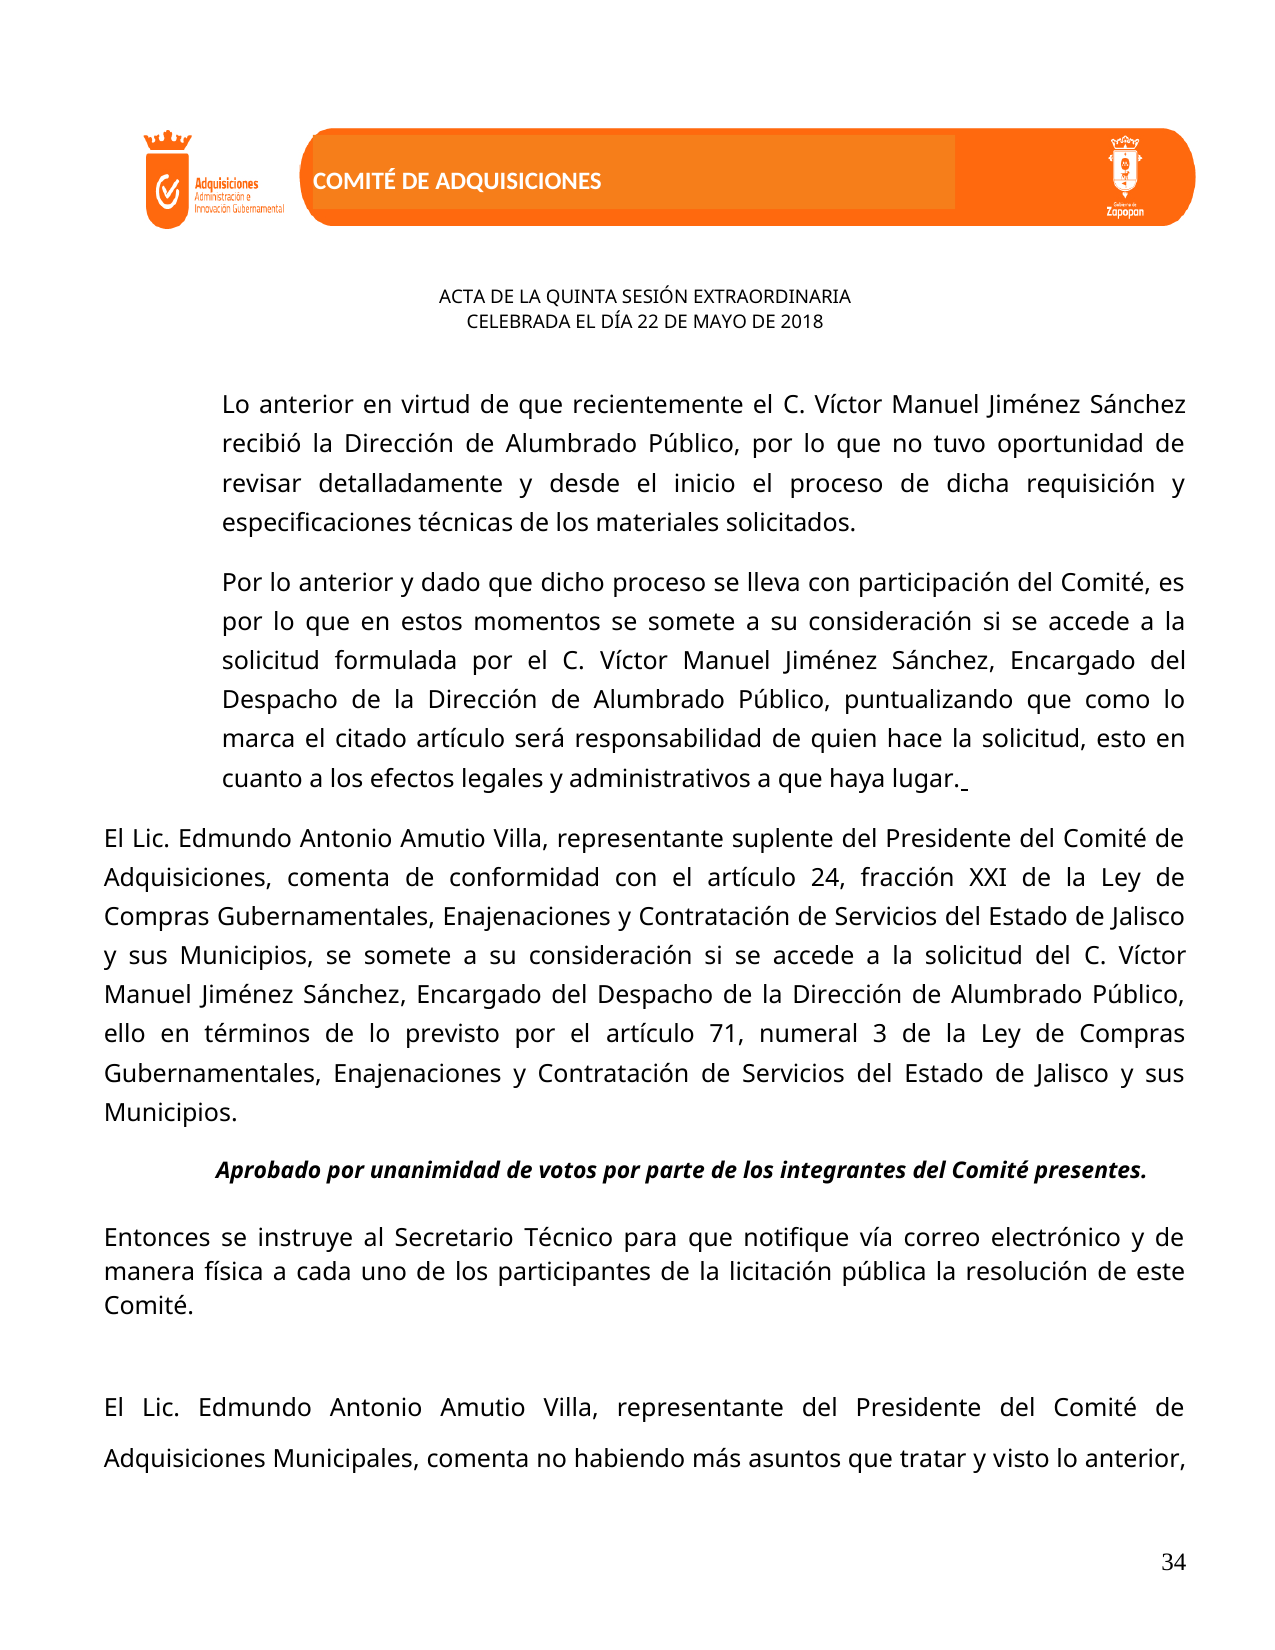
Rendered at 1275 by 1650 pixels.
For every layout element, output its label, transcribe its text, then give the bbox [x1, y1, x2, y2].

text El Lic. Edmundo Antonio Amutio Villa, representante suplente del Presidente del Comité de Adquisiciones, comenta de conformidad con el artículo 24, fracción XXI de la Ley de Compras Gubernamentales, Enajenaciones y Contratación de Servicios del Estado de Jalisco y sus Municipios, se somete a su consideración si se accede a la solicitud del C. Víctor Manuel Jiménez Sánchez, Encargado del Despacho de la Dirección de Alumbrado Público, ello en términos de lo previsto por el artículo 71, numeral 3 de la Ley de Compras Gubernamentales, Enajenaciones y Contratación de Servicios del Estado de Jalisco y sus Municipios. [103, 820, 1186, 1128]
text Lo anterior en virtud de que recientemente el C. Víctor Manuel Jiménez Sánchez recibió la Dirección de Alumbrado Público, por lo que no tuvo oportunidad de revisar detalladamente y desde el inicio el proceso de dicha requisición y especificaciones técnicas de los materiales solicitados. [222, 387, 1186, 538]
text Aprobado por unanimidad de votos por parte de los integrantes del Comité presentes. [177, 1154, 1186, 1186]
text Entonces se instruye al Secretario Técnico para que notifique vía correo electrónico y de manera física a cada uno de los participantes de la licitación pública la resolución de este Comité. [103, 1220, 1186, 1322]
text Por lo anterior y dado que dicho proceso se lleva con participación del Comité, es por lo que en estos momentos se somete a su consideración si se accede a la solicitud formulada por el C. Víctor Manuel Jiménez Sánchez, Encargado del Despacho de la Dirección de Alumbrado Público, puntualizando que como lo marca el citado artículo será responsabilidad de quien hace la solicitud, esto en cuanto a los efectos legales y administrativos a que haya lugar. [222, 564, 1186, 794]
picture [103, 73, 1224, 284]
